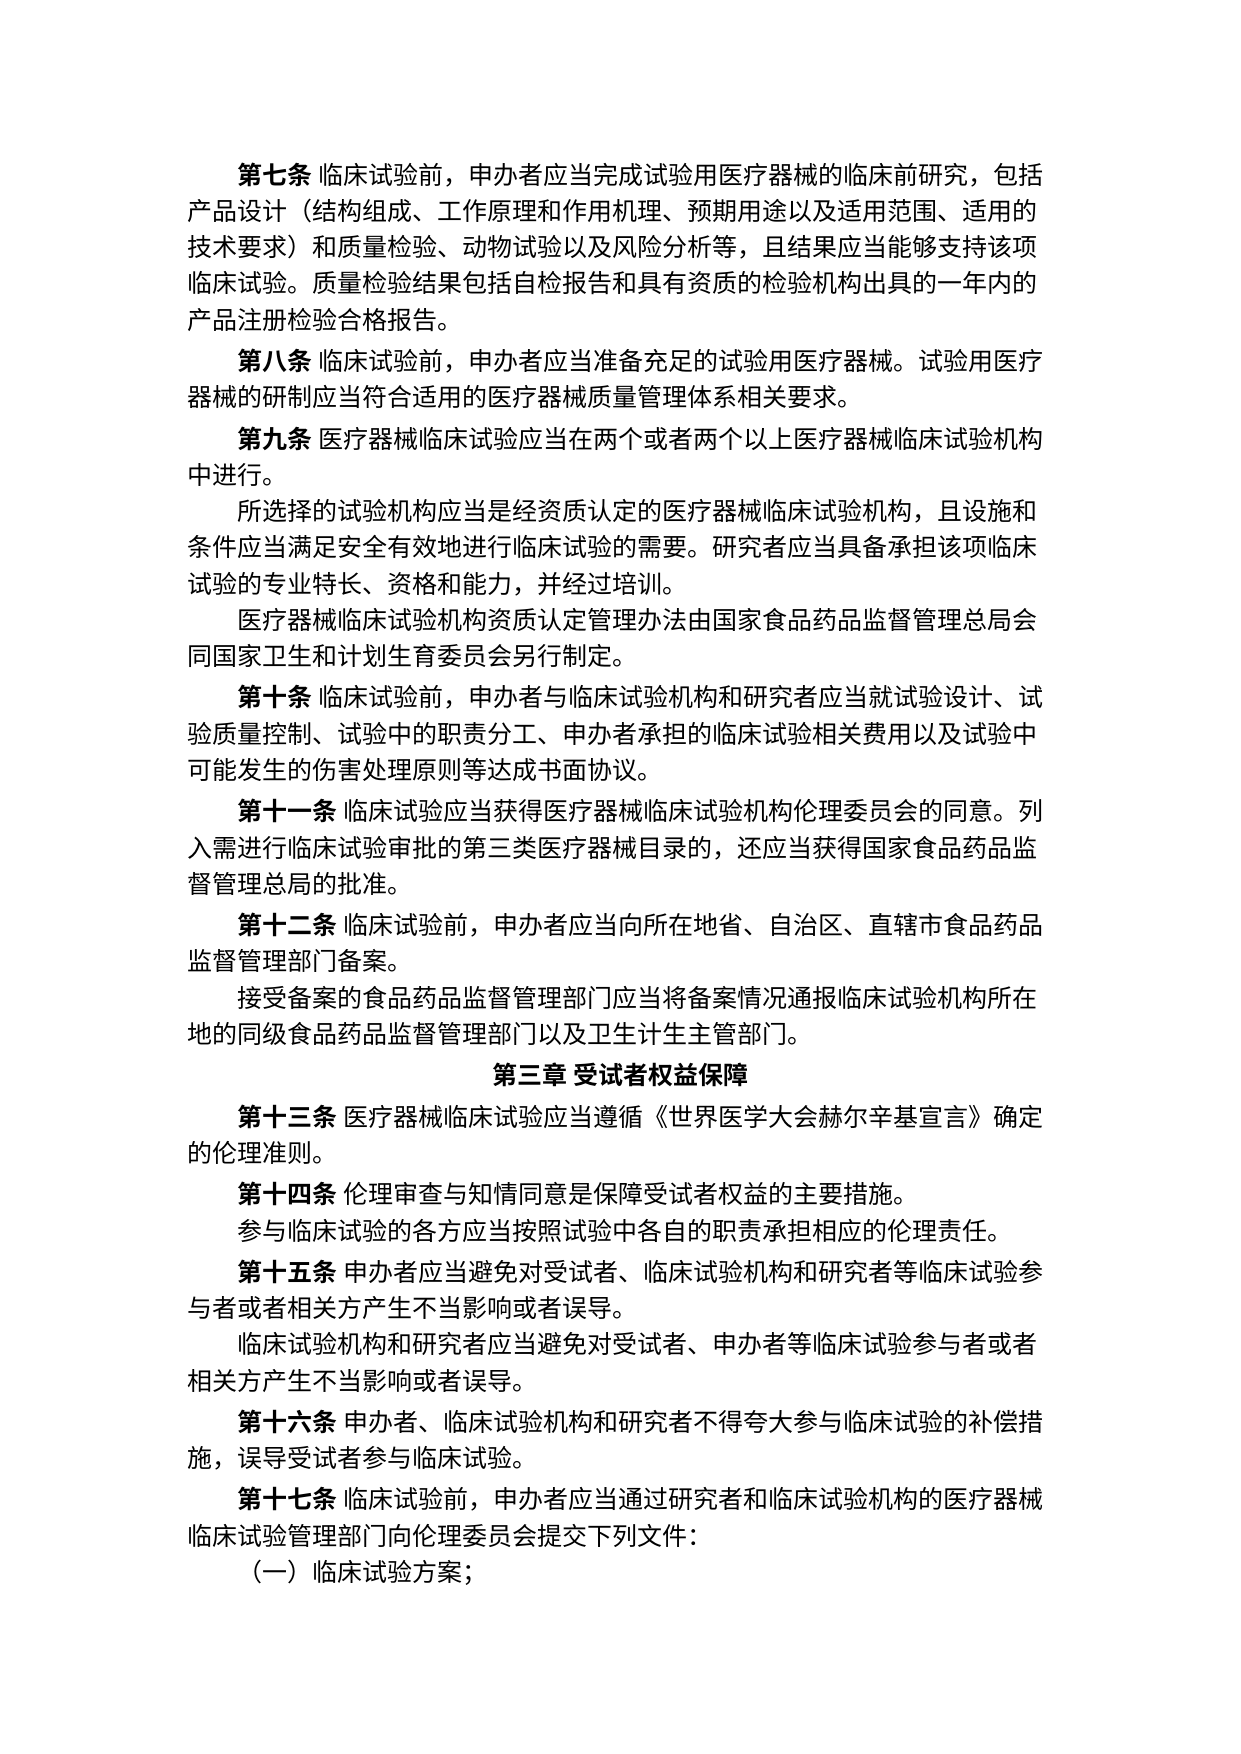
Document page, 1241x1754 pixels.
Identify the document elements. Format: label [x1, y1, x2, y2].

table_cell [188, 150, 1053, 1589]
